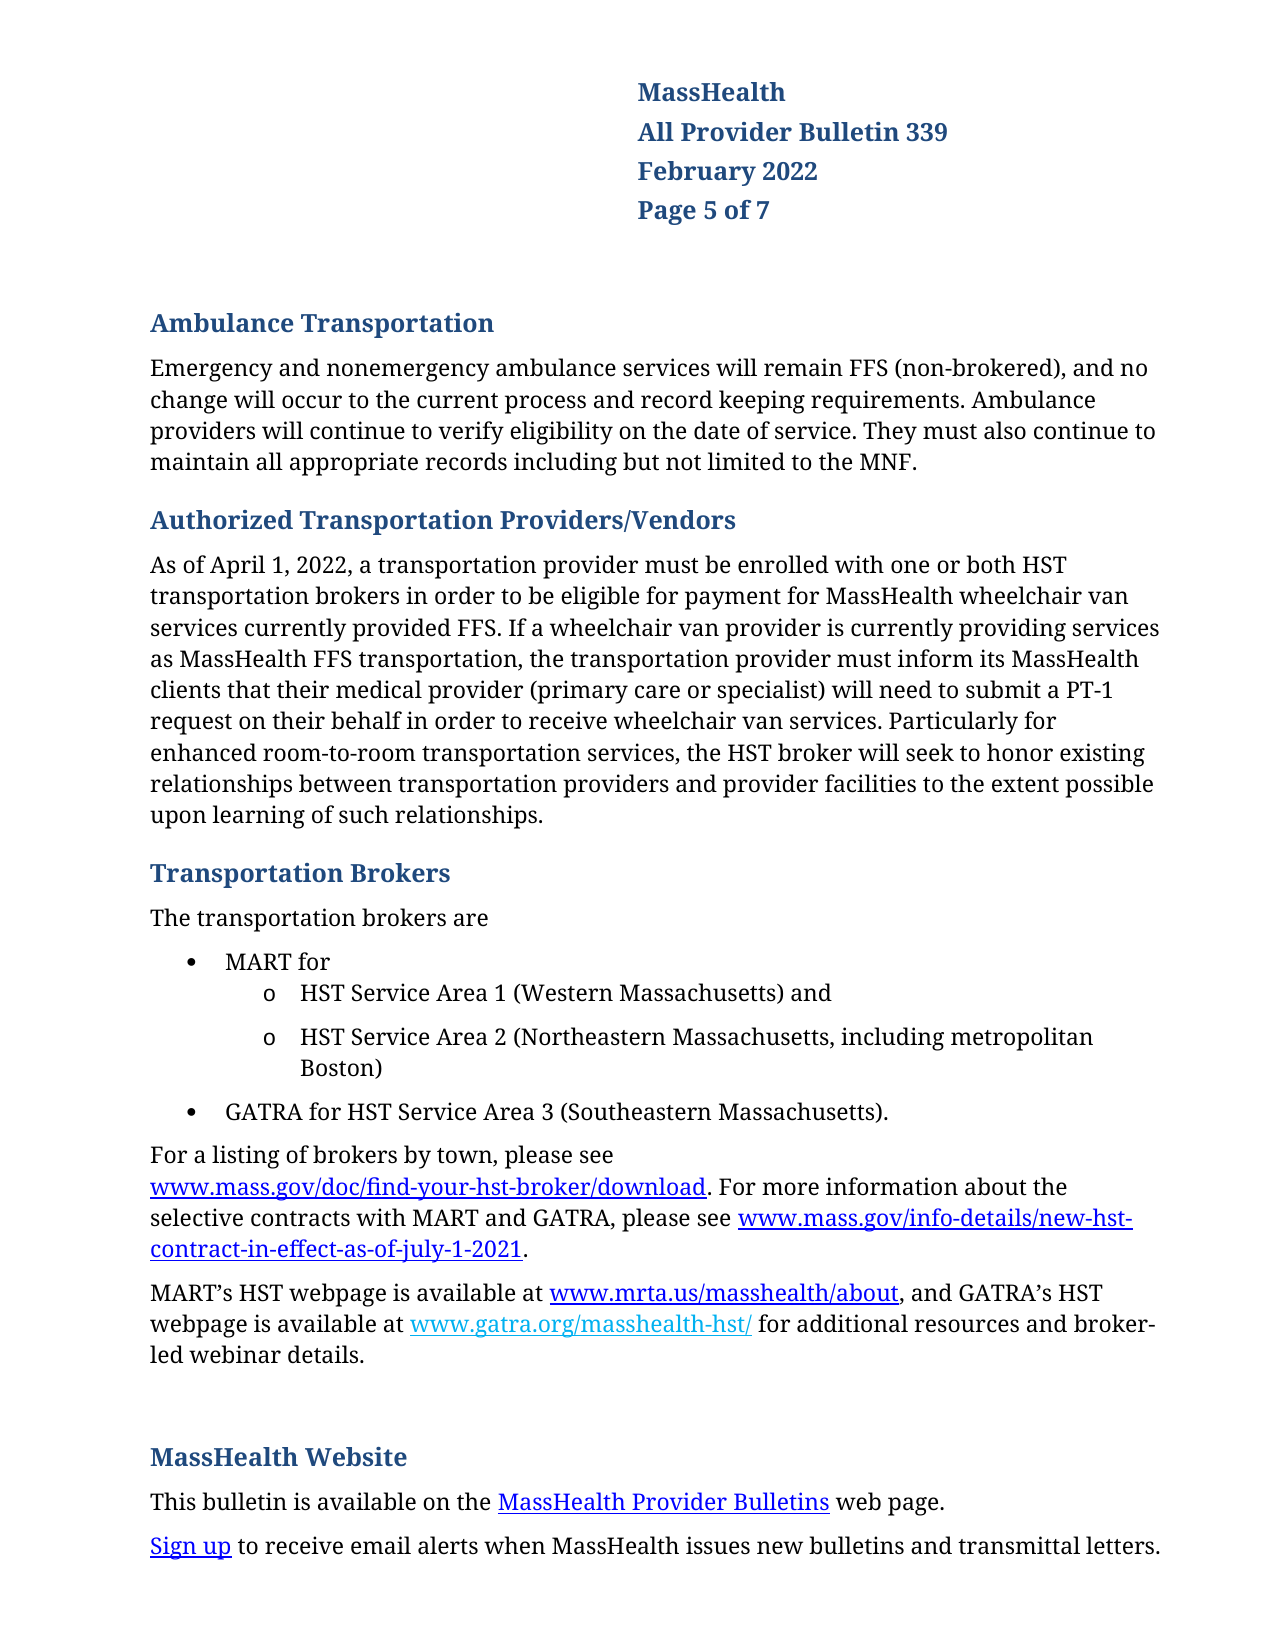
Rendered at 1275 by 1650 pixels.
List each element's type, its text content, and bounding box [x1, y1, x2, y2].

list GATRA for HST Service Area 3 (Southeastern Massachusetts). [187, 1096, 1162, 1127]
text This bulletin is available on the MassHealth Provider Bulletins web page. [150, 1486, 1162, 1517]
list HST Service Area 2 (Northeastern Massachusetts, including metropolitan Boston) [262, 1021, 1162, 1083]
text Emergency and nonemergency ambulance services will remain FFS (non-brokered), and no change will occur to the current process and record keeping requirements. Ambulance providers will continue to verify eligibility on the date of service. They must also continue to maintain all appropriate records including but not limited to the MNF. [150, 352, 1162, 477]
text As of April 1, 2022, a transportation provider must be enrolled with one or both HST transportation brokers in order to be eligible for payment for MassHealth wheelchair van services currently provided FFS. If a wheelchair van provider is currently providing services as MassHealth FFS transportation, the transportation provider must inform its MassHealth clients that their medical provider (primary care or specialist) will need to submit a PT-1 request on their behalf in order to receive wheelchair van services. Particularly for enhanced room-to-room transportation services, the HST broker will seek to honor existing relationships between transportation providers and provider facilities to the extent possible upon learning of such relationships. [150, 549, 1162, 830]
text MART’s HST webpage is available at www.mrta.us/masshealth/about, and GATRA’s HST webpage is available at www.gatra.org/masshealth-hst/ for additional resources and broker-led webinar details. [150, 1277, 1162, 1371]
subtitle Transportation Brokers [150, 855, 1134, 889]
text The transportation brokers are [150, 902, 1162, 933]
text For a listing of brokers by town, please see www.mass.gov/doc/find-your-hst-broker/download. For more information about the selective contracts with MART and GATRA, please see www.mass.gov/info-details/new-hst-contract-in-effect-as-of-july-1-2021. [150, 1139, 1162, 1264]
text Sign up to receive email alerts when MassHealth issues new bulletins and transmittal letters. [150, 1530, 1162, 1561]
subtitle MassHealth Website [150, 1439, 1134, 1473]
subtitle Authorized Transportation Providers/Vendors [150, 502, 1134, 536]
list MART for [187, 946, 1162, 977]
subtitle Ambulance Transportation [150, 306, 1134, 340]
list HST Service Area 1 (Western Massachusetts) and [262, 977, 1162, 1008]
